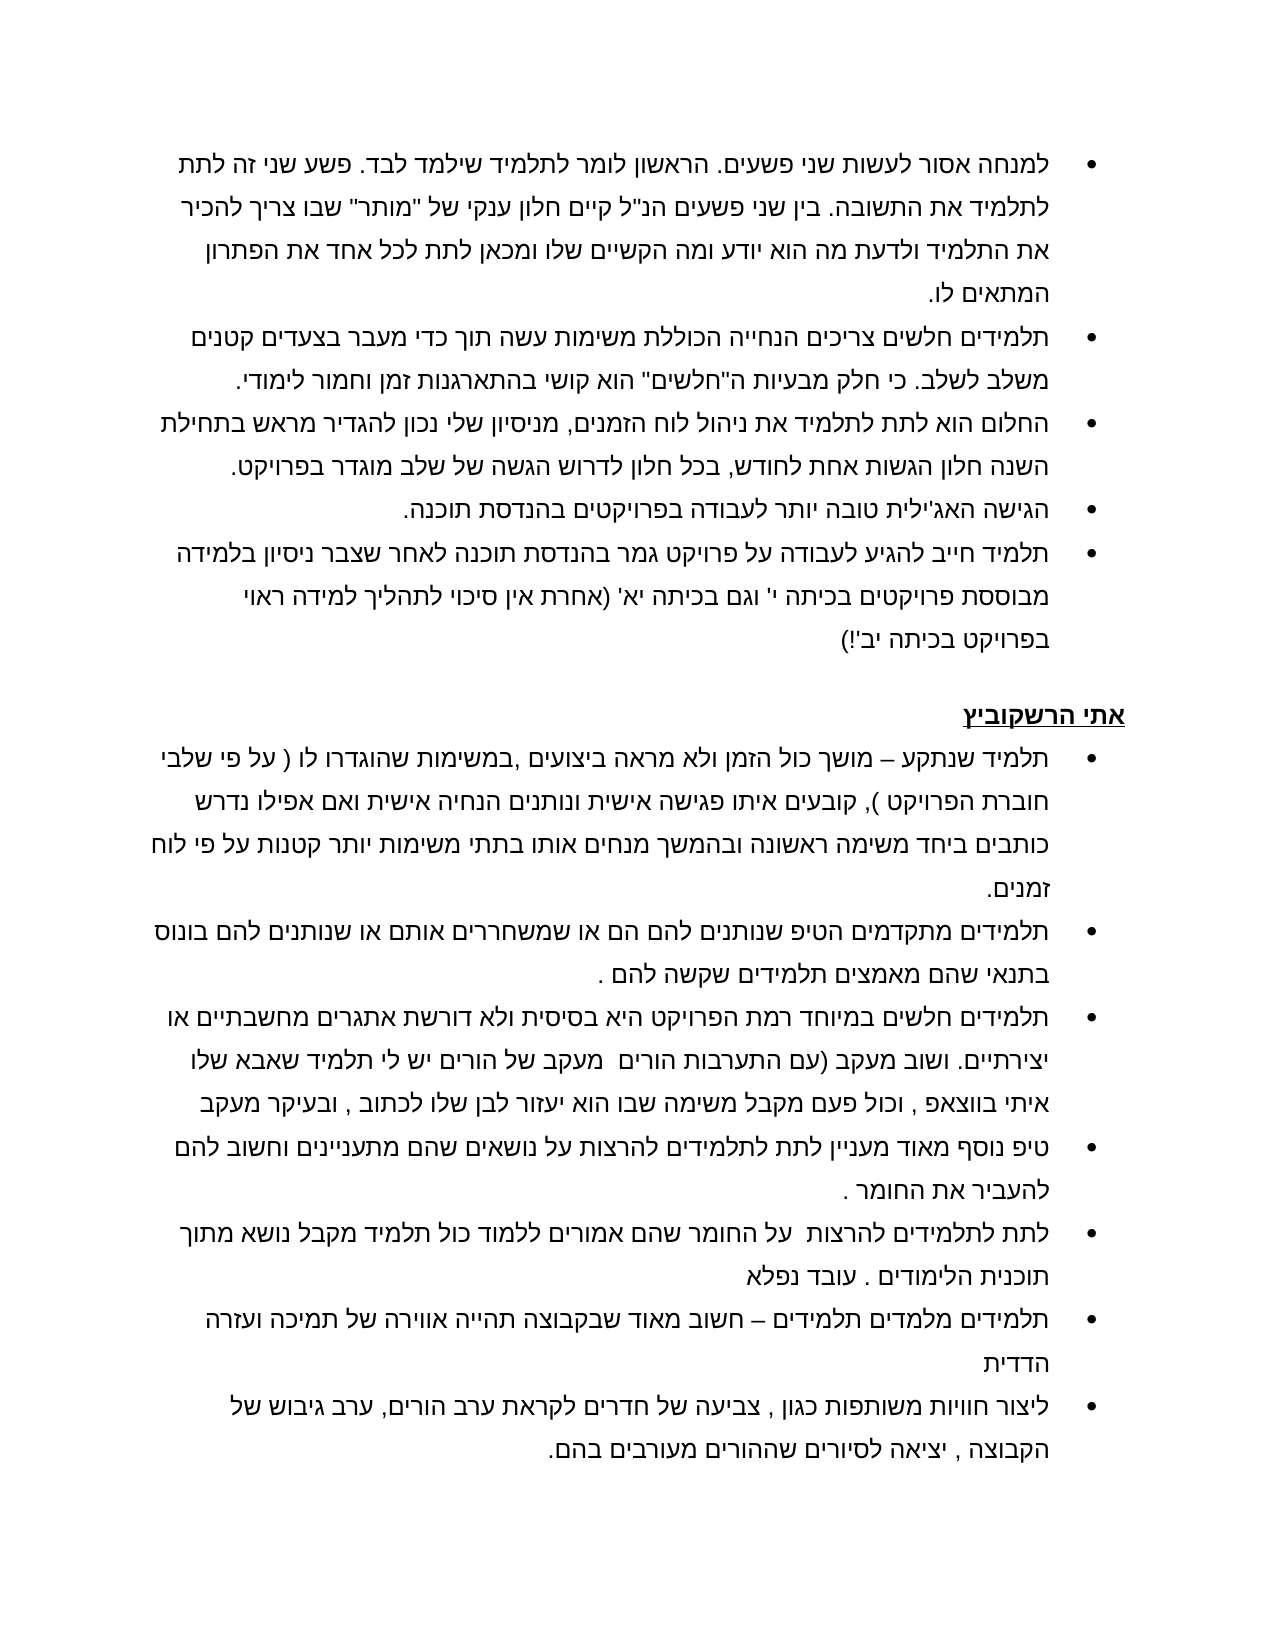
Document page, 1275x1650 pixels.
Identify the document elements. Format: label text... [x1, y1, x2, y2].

list טיפ נוסף מאוד מעניין לתת לתלמידים להרצות על נושאים שהם מתעניינים וחשוב להם להעביר את החומר . [150, 1133, 1087, 1204]
list החלום הוא לתת לתלמיד את ניהול לוח הזמנים, מניסיון שלי נכון להגדיר מראש בתחילת השנה חלון הגשות אחת לחודש, בכל חלון לדרוש הגשה של שלב מוגדר בפרויקט. [150, 409, 1087, 481]
list תלמידים מתקדמים הטיפ שנותנים להם הם או שמשחררים אותם או שנותנים להם בונוס בתנאי שהם מאמצים תלמידים שקשה להם . [150, 917, 1087, 989]
list הגישה האג'ילית טובה יותר לעבודה בפרויקטים בהנדסת תוכנה. [150, 495, 1087, 524]
list תלמידים מלמדים תלמידים – חשוב מאוד שבקבוצה תהייה אווירה של תמיכה ועזרה הדדית [150, 1305, 1087, 1377]
list ליצור חוויות משותפות כגון , צביעה של חדרים לקראת ערב הורים, ערב גיבוש של הקבוצה , יציאה לסיורים שההורים מעורבים בהם. [150, 1392, 1087, 1464]
list לתת לתלמידים להרצות על החומר שהם אמורים ללמוד כול תלמיד מקבל נושא מתוך תוכנית הלימודים . עובד נפלא [150, 1219, 1087, 1291]
text אתי הרשקוביץ [150, 701, 1125, 730]
list תלמידים חלשים במיוחד רמת הפרויקט היא בסיסית ולא דורשת אתגרים מחשבתיים או יצירתיים. ושוב מעקב (עם התערבות הורים מעקב של הורים יש לי תלמיד שאבא שלו איתי בווצאפ , וכול פעם מקבל משימה שבו הוא יעזור לבן שלו לכתוב , ובעיקר מעקב [150, 1003, 1087, 1118]
list תלמידים חלשים צריכים הנחייה הכוללת משימות עשה תוך כדי מעבר בצעדים קטנים משלב לשלב. כי חלק מבעיות ה"חלשים" הוא קושי בהתארגנות זמן וחמור לימודי. [150, 323, 1087, 394]
list למנחה אסור לעשות שני פשעים. הראשון לומר לתלמיד שילמד לבד. פשע שני זה לתת לתלמיד את התשובה. בין שני פשעים הנ"ל קיים חלון ענקי של "מותר" שבו צריך להכיר את התלמיד ולדעת מה הוא יודע ומה הקשיים שלו ומכאן לתת לכל אחד את הפתרון המתאים לו. [150, 150, 1087, 308]
list תלמיד שנתקע – מושך כול הזמן ולא מראה ביצועים ,במשימות שהוגדרו לו ( על פי שלבי חוברת הפרויקט ), קובעים איתו פגישה אישית ונותנים הנחיה אישית ואם אפילו נדרש כותבים ביחד משימה ראשונה ובהמשך מנחים אותו בתתי משימות יותר קטנות על פי לוח זמנים. [150, 744, 1087, 902]
list תלמיד חייב להגיע לעבודה על פרויקט גמר בהנדסת תוכנה לאחר שצבר ניסיון בלמידה מבוססת פרויקטים בכיתה י' וגם בכיתה יא' (אחרת אין סיכוי לתהליך למידה ראוי בפרויקט בכיתה יב'!) [150, 538, 1087, 654]
